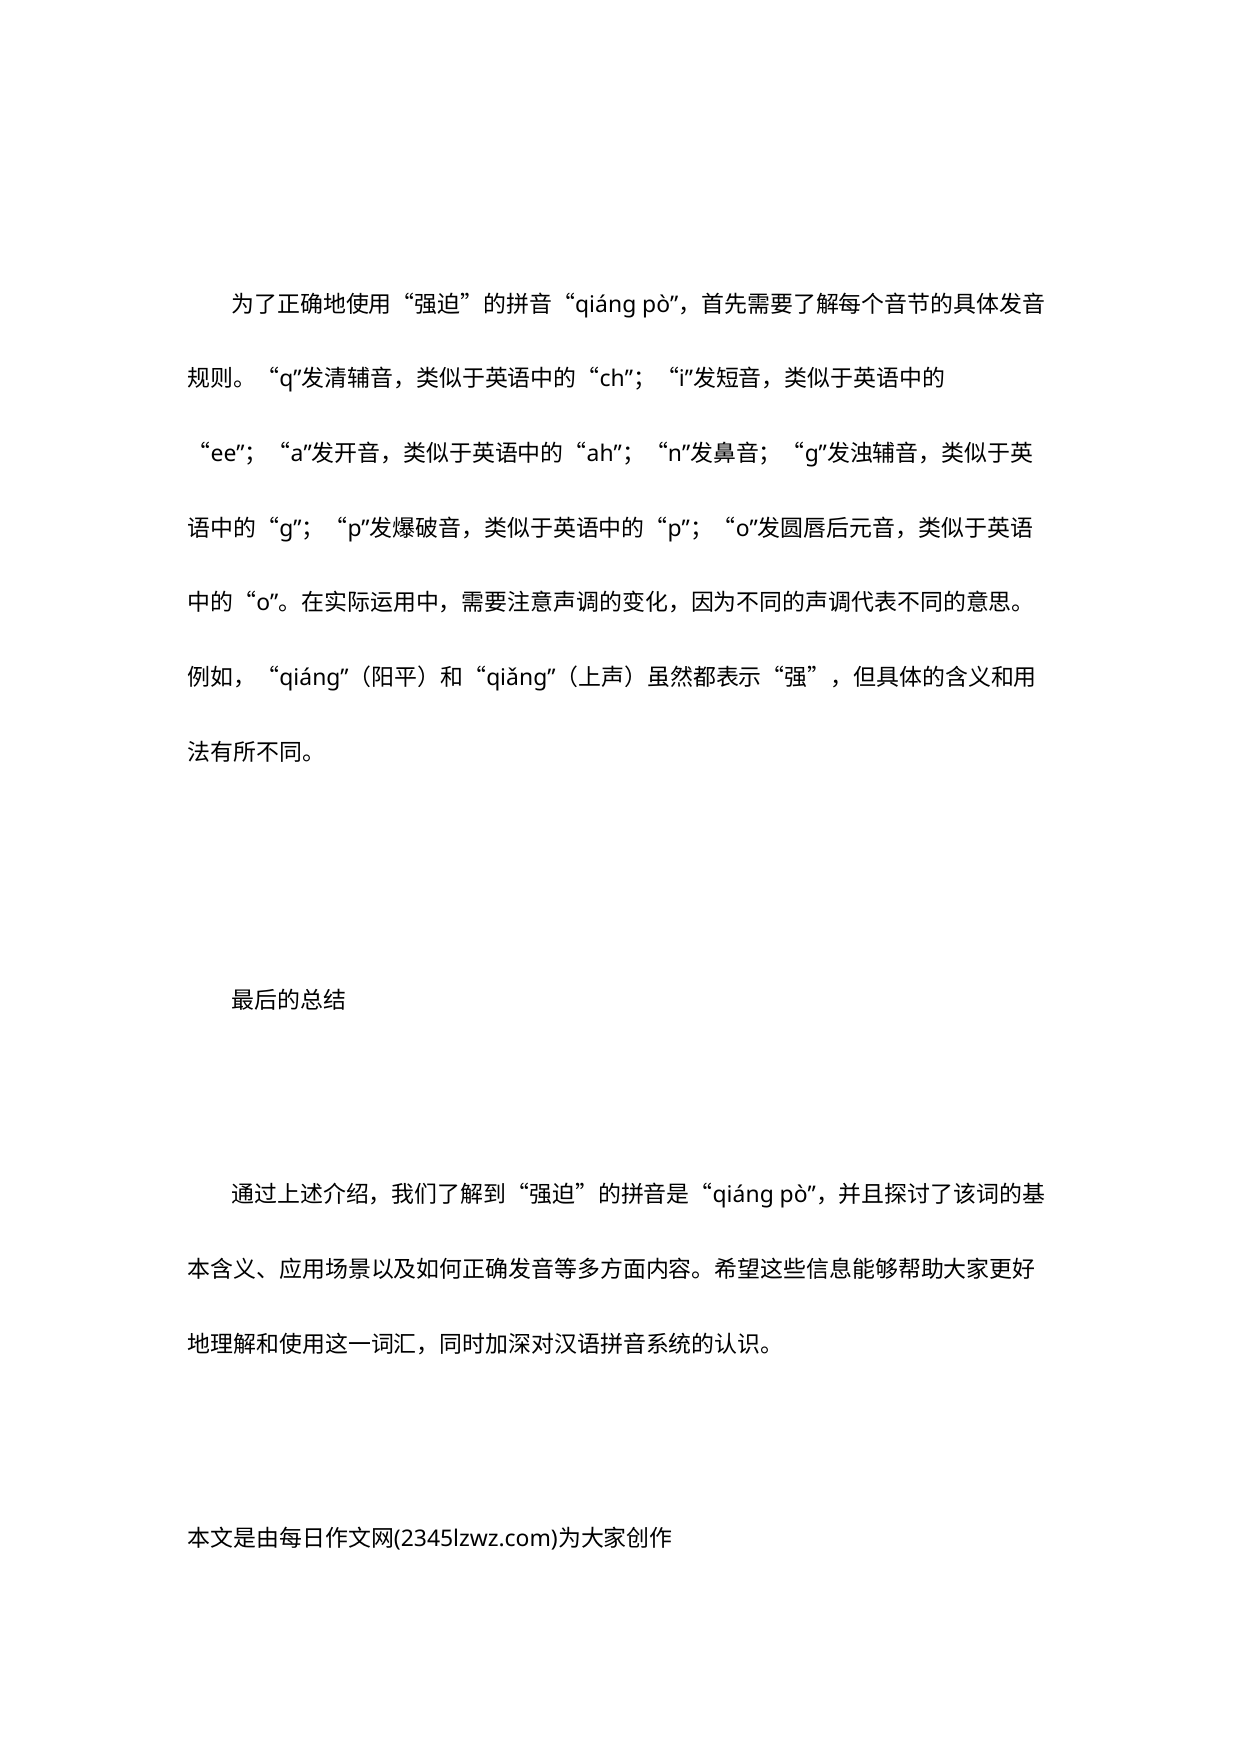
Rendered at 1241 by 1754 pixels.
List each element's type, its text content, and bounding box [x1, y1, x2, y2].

text 本文是由每日作文网(2345lzwz.com)为大家创作 [187, 1504, 1053, 1569]
text 通过上述介绍，我们了解到“强迫”的拼音是“qiáng pò”，并且探讨了该词的基本含义、应用场景以及如何正确发音等多方面内容。希望这些信息能够帮助大家更好地理解和使用这一词汇，同时加深对汉语拼音系统的认识。 [187, 1160, 1053, 1375]
text 最后的总结 [187, 966, 1053, 1031]
text 为了正确地使用“强迫”的拼音“qiáng pò”，首先需要了解每个音节的具体发音规则。“q”发清辅音，类似于英语中的“ch”；“i”发短音，类似于英语中的“ee”；“a”发开音，类似于英语中的“ah”；“n”发鼻音；“g”发浊辅音，类似于英语中的“g”；“p”发爆破音，类似于英语中的“p”；“o”发圆唇后元音，类似于英语中的“o”。在实际运用中，需要注意声调的变化，因为不同的声调代表不同的意思。例如，“qiáng”（阳平）和“qiǎng”（上声）虽然都表示“强”，但具体的含义和用法有所不同。 [187, 270, 1053, 783]
